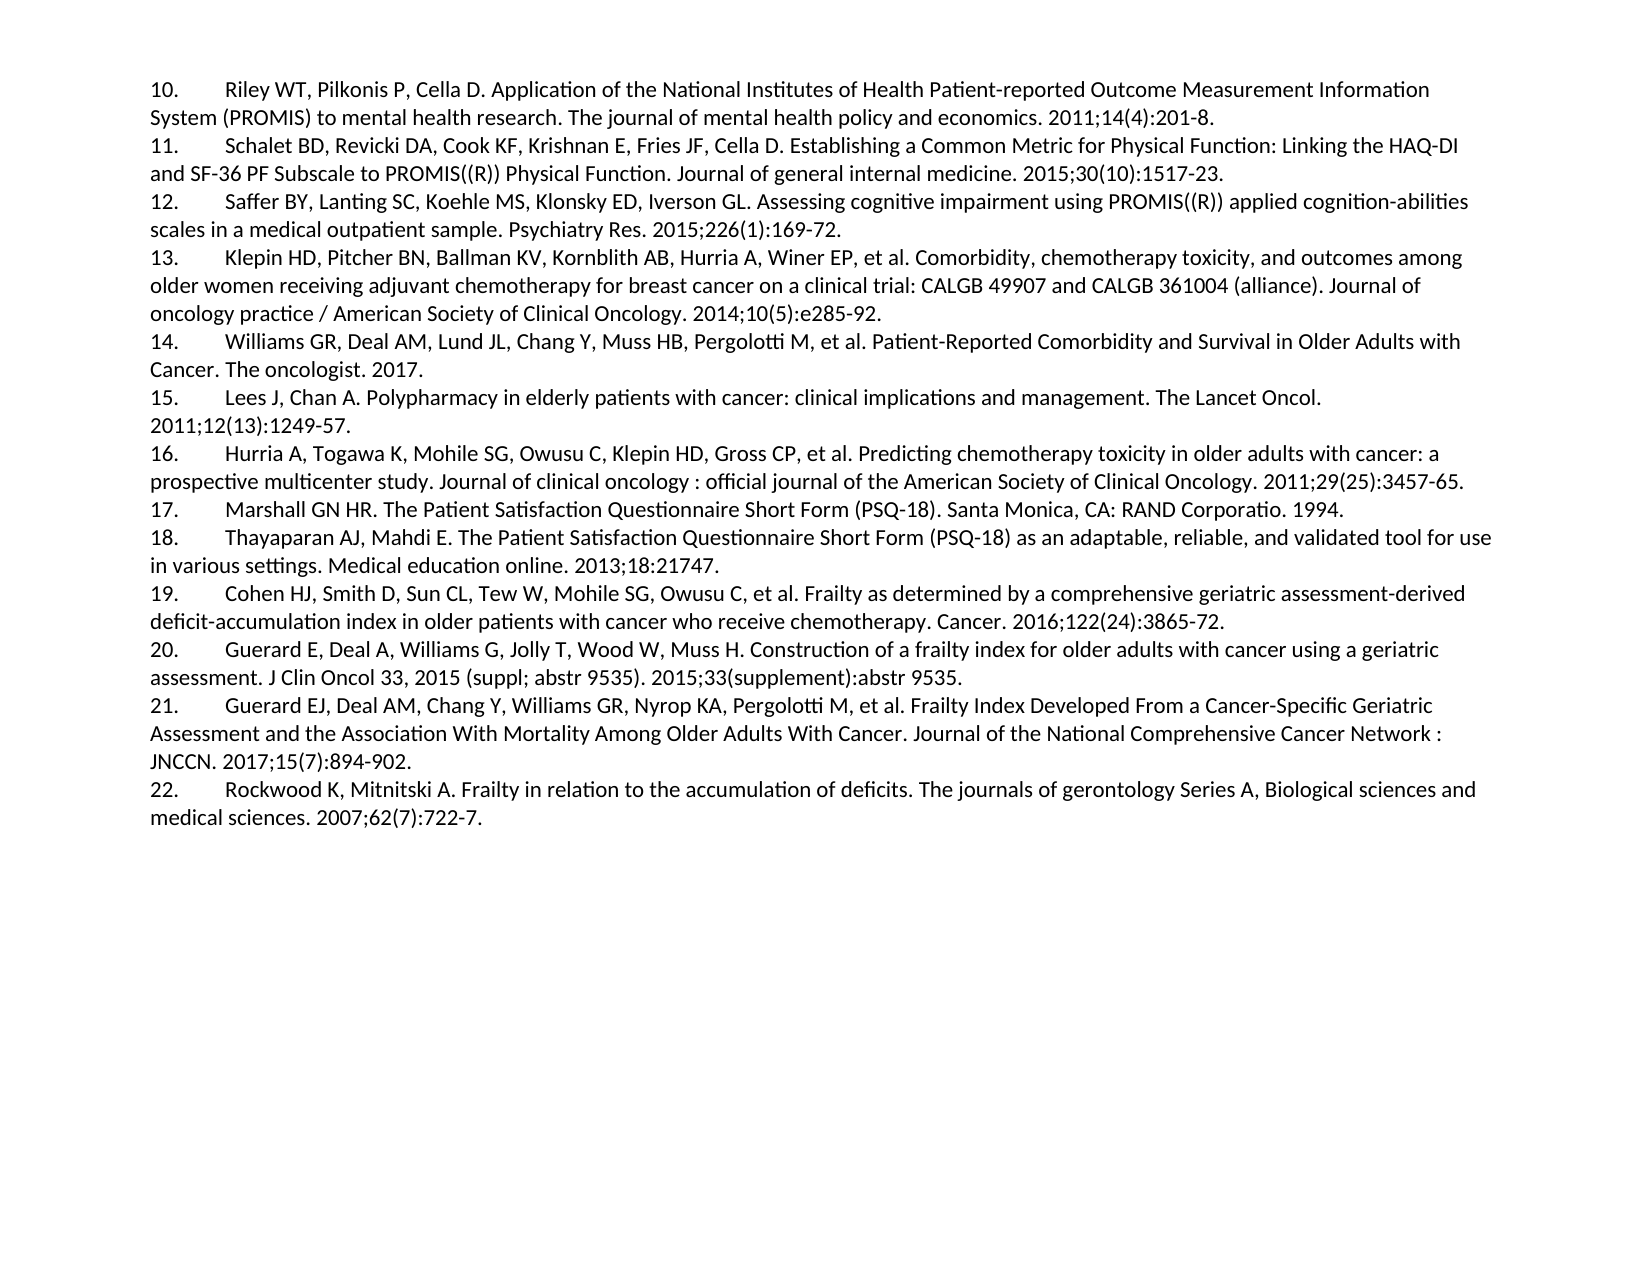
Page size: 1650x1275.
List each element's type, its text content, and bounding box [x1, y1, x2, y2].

text 15. Lees J, Chan A. Polypharmacy in elderly patients with cancer: clinical implications and management. The Lancet Oncol. 2011;12(13):1249-57. [150, 383, 1500, 439]
text 11. Schalet BD, Revicki DA, Cook KF, Krishnan E, Fries JF, Cella D. Establishing a Common Metric for Physical Function: Linking the HAQ-DI and SF-36 PF Subscale to PROMIS((R)) Physical Function. Journal of general internal medicine. 2015;30(10):1517-23. [150, 131, 1500, 187]
text 14. Williams GR, Deal AM, Lund JL, Chang Y, Muss HB, Pergolotti M, et al. Patient-Reported Comorbidity and Survival in Older Adults with Cancer. The oncologist. 2017. [150, 327, 1500, 383]
text 16. Hurria A, Togawa K, Mohile SG, Owusu C, Klepin HD, Gross CP, et al. Predicting chemotherapy toxicity in older adults with cancer: a prospective multicenter study. Journal of clinical oncology : official journal of the American Society of Clinical Oncology. 2011;29(25):3457-65. [150, 439, 1500, 495]
text 21. Guerard EJ, Deal AM, Chang Y, Williams GR, Nyrop KA, Pergolotti M, et al. Frailty Index Developed From a Cancer-Specific Geriatric Assessment and the Association With Mortality Among Older Adults With Cancer. Journal of the National Comprehensive Cancer Network : JNCCN. 2017;15(7):894-902. [150, 691, 1500, 776]
text 18. Thayaparan AJ, Mahdi E. The Patient Satisfaction Questionnaire Short Form (PSQ-18) as an adaptable, reliable, and validated tool for use in various settings. Medical education online. 2013;18:21747. [150, 523, 1500, 579]
text 10. Riley WT, Pilkonis P, Cella D. Application of the National Institutes of Health Patient-reported Outcome Measurement Information System (PROMIS) to mental health research. The journal of mental health policy and economics. 2011;14(4):201-8. [150, 75, 1500, 131]
text 19. Cohen HJ, Smith D, Sun CL, Tew W, Mohile SG, Owusu C, et al. Frailty as determined by a comprehensive geriatric assessment-derived deficit-accumulation index in older patients with cancer who receive chemotherapy. Cancer. 2016;122(24):3865-72. [150, 579, 1500, 635]
text 22. Rockwood K, Mitnitski A. Frailty in relation to the accumulation of deficits. The journals of gerontology Series A, Biological sciences and medical sciences. 2007;62(7):722-7. [150, 776, 1500, 832]
text 13. Klepin HD, Pitcher BN, Ballman KV, Kornblith AB, Hurria A, Winer EP, et al. Comorbidity, chemotherapy toxicity, and outcomes among older women receiving adjuvant chemotherapy for breast cancer on a clinical trial: CALGB 49907 and CALGB 361004 (alliance). Journal of oncology practice / American Society of Clinical Oncology. 2014;10(5):e285-92. [150, 243, 1500, 327]
text 12. Saffer BY, Lanting SC, Koehle MS, Klonsky ED, Iverson GL. Assessing cognitive impairment using PROMIS((R)) applied cognition-abilities scales in a medical outpatient sample. Psychiatry Res. 2015;226(1):169-72. [150, 187, 1500, 243]
text 17. Marshall GN HR. The Patient Satisfaction Questionnaire Short Form (PSQ-18). Santa Monica, CA: RAND Corporatio. 1994. [150, 495, 1500, 523]
text 20. Guerard E, Deal A, Williams G, Jolly T, Wood W, Muss H. Construction of a frailty index for older adults with cancer using a geriatric assessment. J Clin Oncol 33, 2015 (suppl; abstr 9535). 2015;33(supplement):abstr 9535. [150, 635, 1500, 691]
